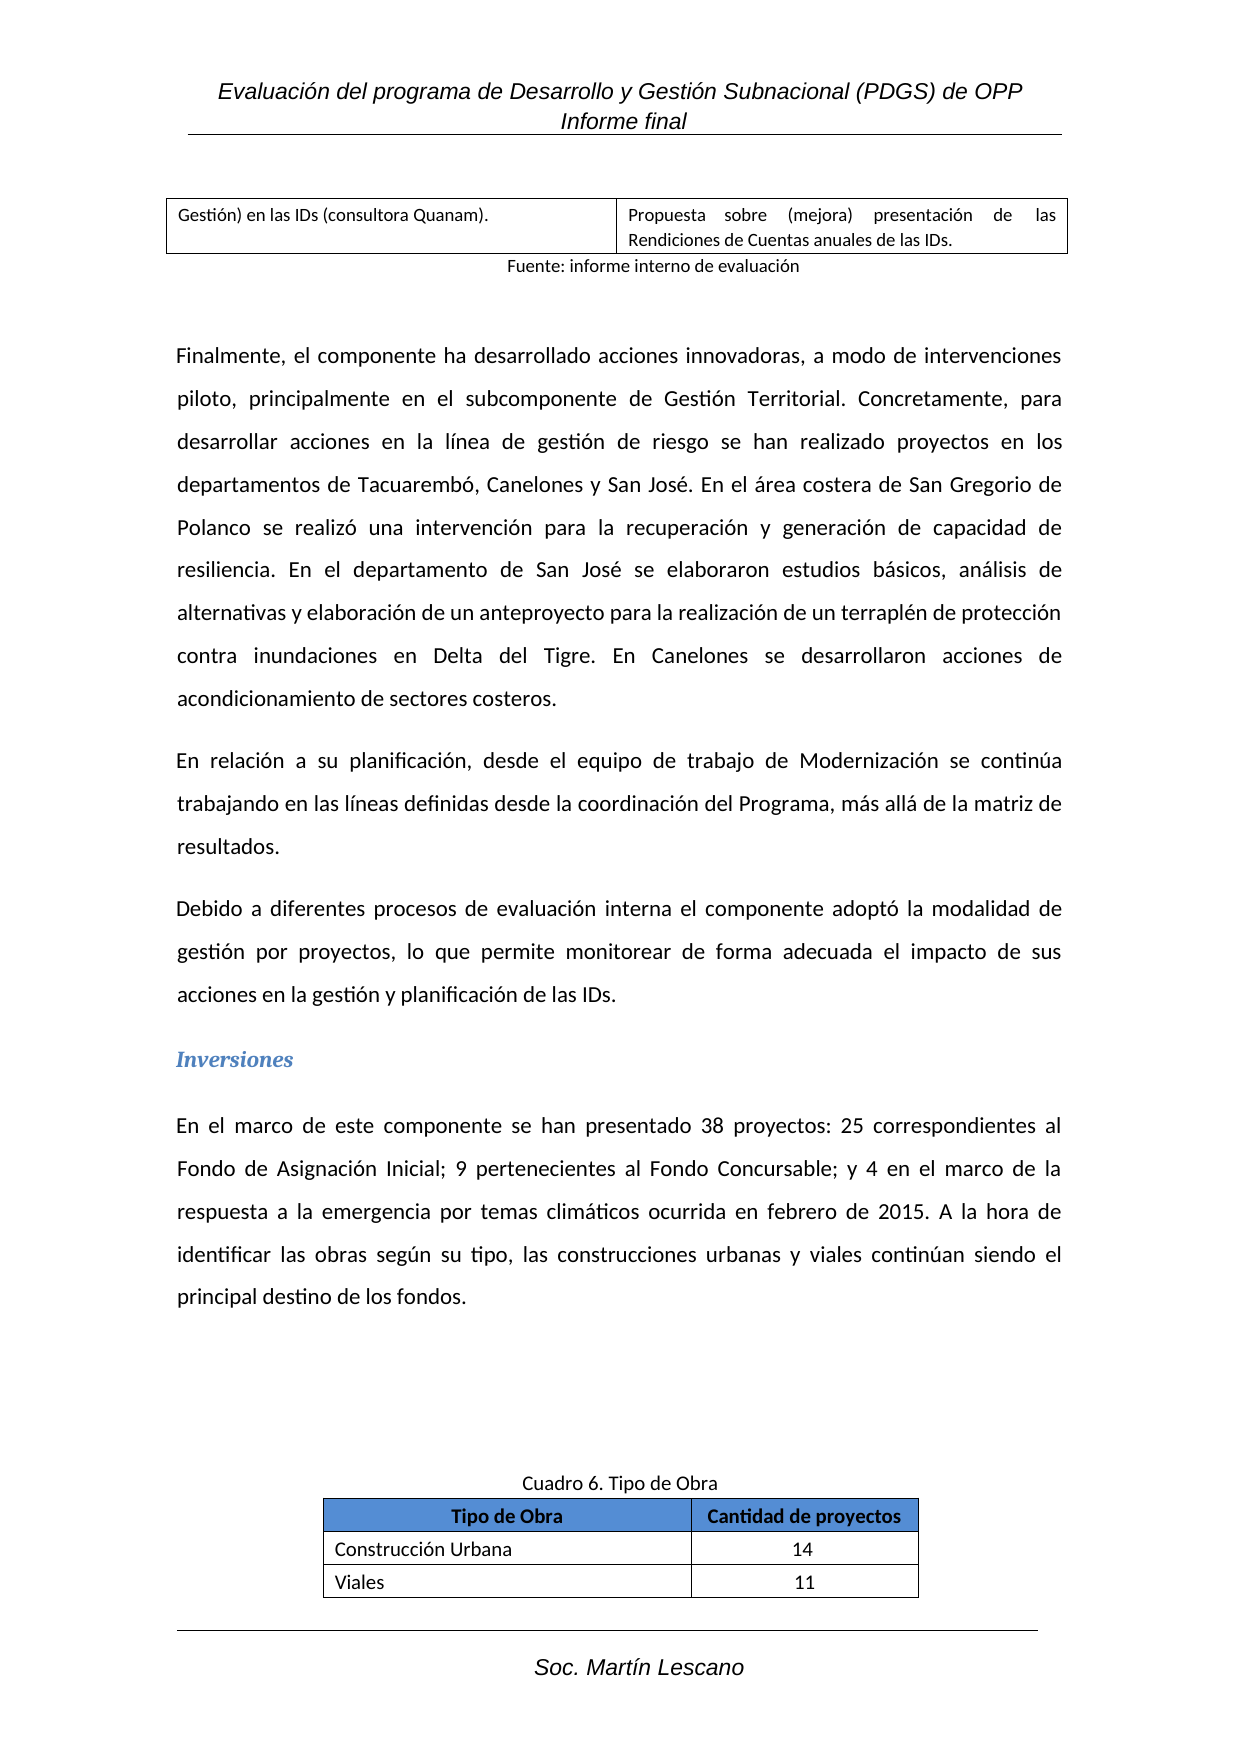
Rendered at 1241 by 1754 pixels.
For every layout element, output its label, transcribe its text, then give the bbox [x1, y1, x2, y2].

text Fuente: informe interno de evaluación [243, 254, 1063, 277]
text Finalmente, el componente ha desarrollado acciones innovadoras, a modo de intervenciones piloto, principalmente en el subcomponente de Gestión Territorial. Concretamente, para desarrollar acciones en la línea de gestión de riesgo se han realizado proyectos en los departamentos de Tacuarembó, Canelones y San José. En el área costera de San Gregorio de Polanco se realizó una intervención para la recuperación y generación de capacidad de resiliencia. En el departamento de San José se elaboraron estudios básicos, análisis de alternativas y elaboración de un anteproyecto para la realización de un terraplén de protección contra inundaciones en Delta del Tigre. En Canelones se desarrollaron acciones de acondicionamiento de sectores costeros. [176, 341, 1063, 712]
table_cell Viales [324, 1565, 691, 1597]
text En relación a su planificación, desde el equipo de trabajo de Modernización se continúa trabajando en las líneas definidas desde la coordinación del Programa, más allá de la matriz de resultados. [176, 746, 1063, 860]
table_cell Propuesta sobre (mejora) presentación de las Rendiciones de Cuentas anuales de las IDs. [617, 199, 1067, 253]
text Cuadro 6. Tipo de Obra [177, 1470, 1063, 1495]
table_cell Construcción Urbana [324, 1532, 691, 1564]
table_cell 14 [692, 1532, 918, 1564]
text Debido a diferentes procesos de evaluación interna el componente adoptó la modalidad de gestión por proyectos, lo que permite monitorear de forma adecuada el impacto de sus acciones en la gestión y planificación de las IDs. [176, 894, 1063, 1008]
table_header Cantidad de proyectos [692, 1499, 918, 1531]
text En el marco de este componente se han presentado 38 proyectos: 25 correspondientes al Fondo de Asignación Inicial; 9 pertenecientes al Fondo Concursable; y 4 en el marco de la respuesta a la emergencia por temas climáticos ocurrida en febrero de 2015. A la hora de identificar las obras según su tipo, las construcciones urbanas y viales continúan siendo el principal destino de los fondos. [176, 1111, 1063, 1311]
subtitle Inversiones [176, 1047, 1063, 1073]
table_cell 11 [692, 1565, 918, 1597]
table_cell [167, 199, 616, 253]
table_header Tipo de Obra [324, 1499, 691, 1531]
